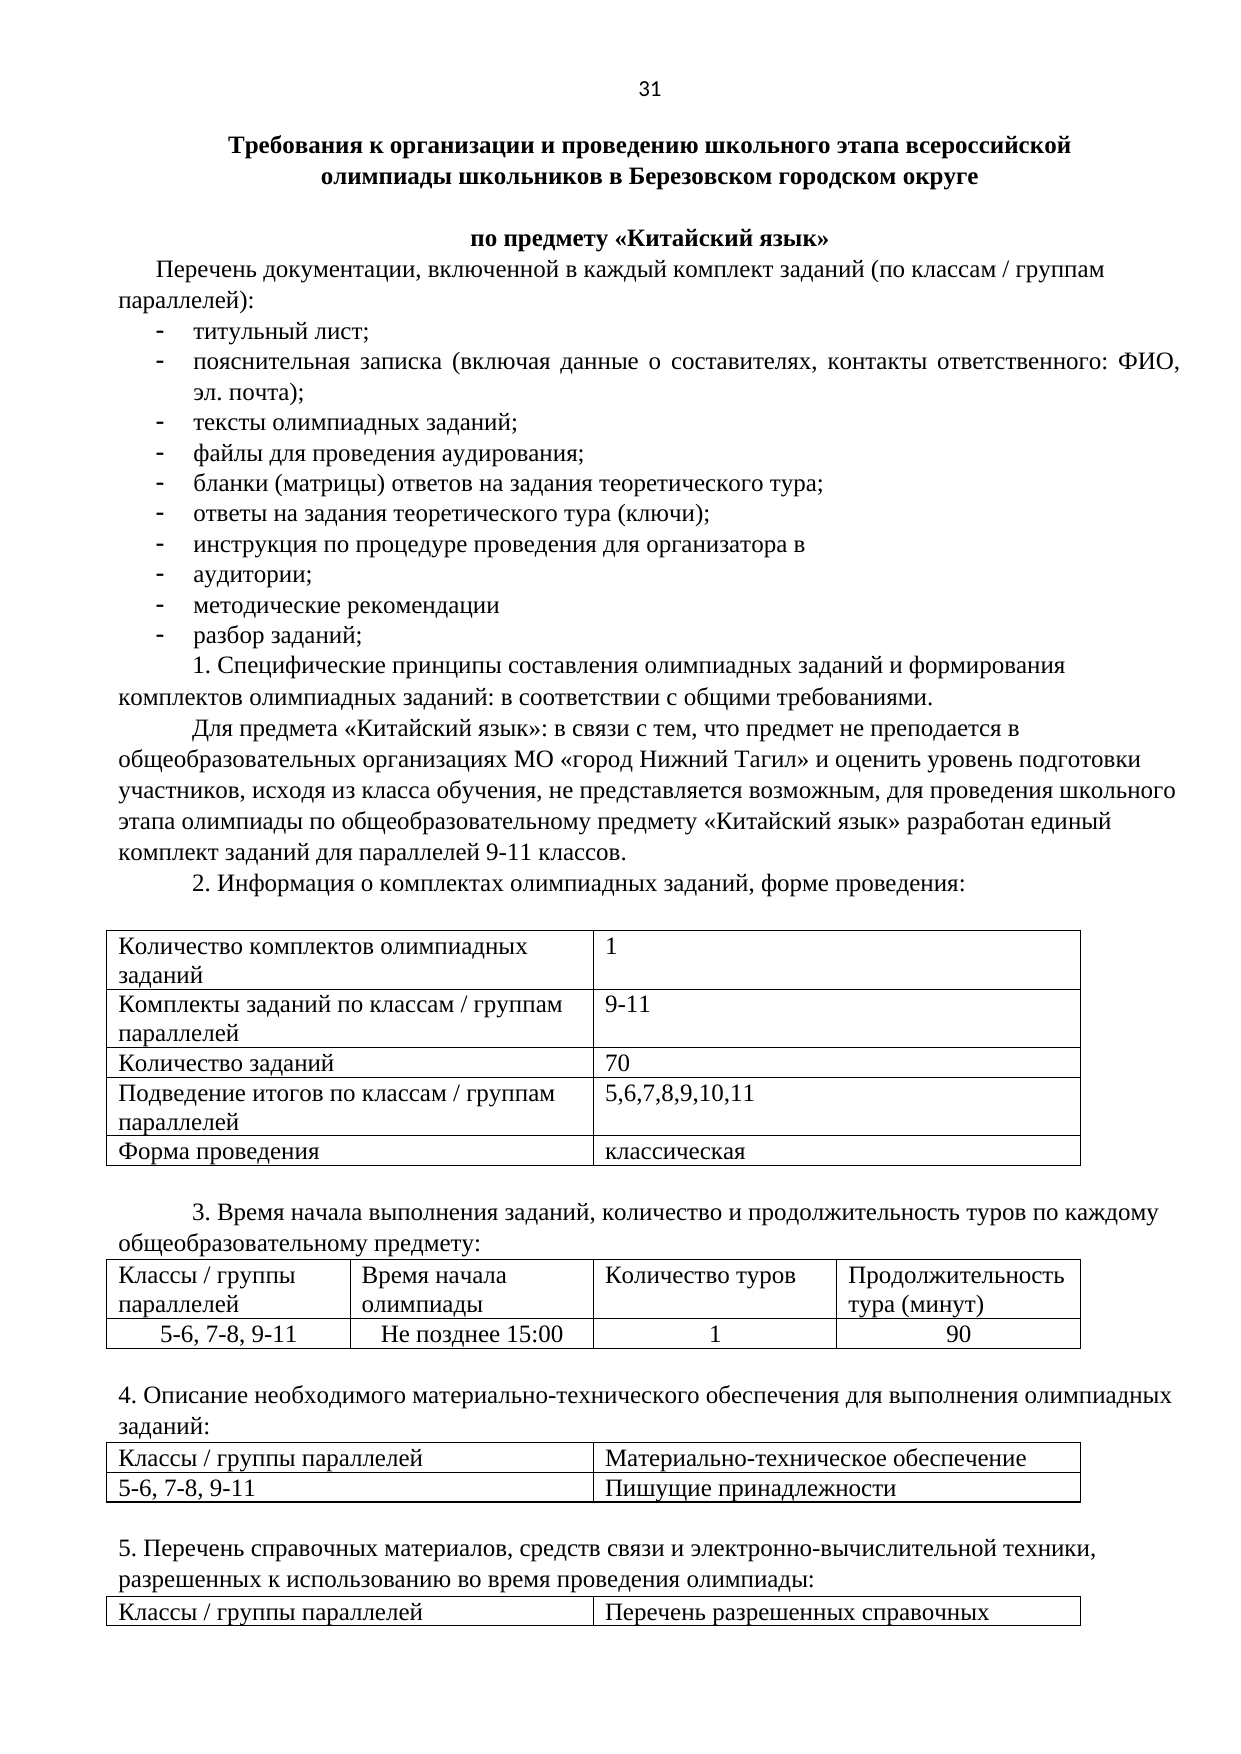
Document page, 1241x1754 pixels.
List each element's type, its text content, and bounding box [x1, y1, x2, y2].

table_cell Форма проведения [107, 1136, 593, 1165]
text по предмету «Китайский язык» [118, 223, 1181, 252]
table_cell 9-11 [594, 990, 1080, 1047]
text Перечень документации, включенной в каждый комплект заданий (по классам / группам параллелей): [118, 254, 1181, 314]
text олимпиады школьников в Березовском городском округе [118, 161, 1181, 189]
table_cell 5-6, 7-8, 9-11 [107, 1473, 593, 1501]
table_header Классы / группы параллелей [107, 1260, 350, 1318]
table_cell Количество заданий [107, 1048, 593, 1077]
table_header Количество комплектов олимпиадных заданий [107, 931, 593, 988]
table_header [107, 1597, 593, 1625]
list инструкция по процедуре проведения для организатора в [156, 529, 1181, 558]
text Требования к организации и проведению школьного этапа всероссийской [118, 130, 1181, 158]
list разбор заданий; [156, 620, 1181, 649]
table_cell Комплекты заданий по классам / группам параллелей [107, 990, 593, 1047]
list ответы на задания теоретического тура (ключи); [156, 498, 1181, 527]
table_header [594, 1597, 1080, 1625]
list тексты олимпиадных заданий; [156, 407, 1181, 436]
table_cell 5-6, 7-8, 9-11 [107, 1319, 350, 1348]
list пояснительная записка (включая данные о составителях, контакты ответственного: ФИО, эл. почта); [156, 346, 1181, 406]
list методические рекомендации [156, 590, 1181, 618]
text 3. Время начала выполнения заданий, количество и продолжительность туров по каждому общеобразовательному предмету: [118, 1197, 1181, 1257]
table_header Материально-техническое обеспечение [594, 1443, 1080, 1472]
text Для предмета «Китайский язык»: в связи с тем, что предмет не преподается в общеобразовательных организациях МО «город Нижний Тагил» и оценить уровень подготовки участников, исходя из класса обучения, не представляется возможным, для проведения школьного этапа олимпиады по общеобразовательному предмету «Китайский язык» разработан единый комплект заданий для параллелей 9-11 классов. [118, 713, 1181, 866]
list файлы для проведения аудирования; [156, 438, 1181, 466]
table_cell 1 [594, 1319, 836, 1348]
list титульный лист; [156, 316, 1181, 345]
table_header 1 [594, 931, 1080, 988]
table_header Классы / группы параллелей [107, 1443, 593, 1472]
table_cell 5,6,7,8,9,10,11 [594, 1078, 1080, 1135]
text 4. Описание необходимого материально-технического обеспечения для выполнения олимпиадных заданий: [118, 1380, 1181, 1439]
list аудитории; [156, 559, 1181, 588]
table_header Количество туров [594, 1260, 836, 1318]
table_cell Подведение итогов по классам / группам параллелей [107, 1078, 593, 1135]
table_cell 90 [837, 1319, 1080, 1348]
table_cell 70 [594, 1048, 1080, 1077]
table_header Время начала олимпиады [351, 1260, 593, 1318]
table_cell классическая [594, 1136, 1080, 1165]
table_header Продолжительность тура (минут) [837, 1260, 1080, 1318]
table_cell Не позднее 15:00 [351, 1319, 593, 1348]
list бланки (матрицы) ответов на задания теоретического тура; [156, 468, 1181, 497]
text 1. Специфические принципы составления олимпиадных заданий и формирования комплектов олимпиадных заданий: в соответствии с общими требованиями. [118, 651, 1181, 710]
text 2. Информация о комплектах олимпиадных заданий, форме проведения: [118, 868, 1181, 897]
table_cell Пишущие принадлежности [594, 1473, 1080, 1501]
text 5. Перечень справочных материалов, средств связи и электронно-вычислительной техники, разрешенных к использованию во время проведения олимпиады: [118, 1533, 1181, 1593]
